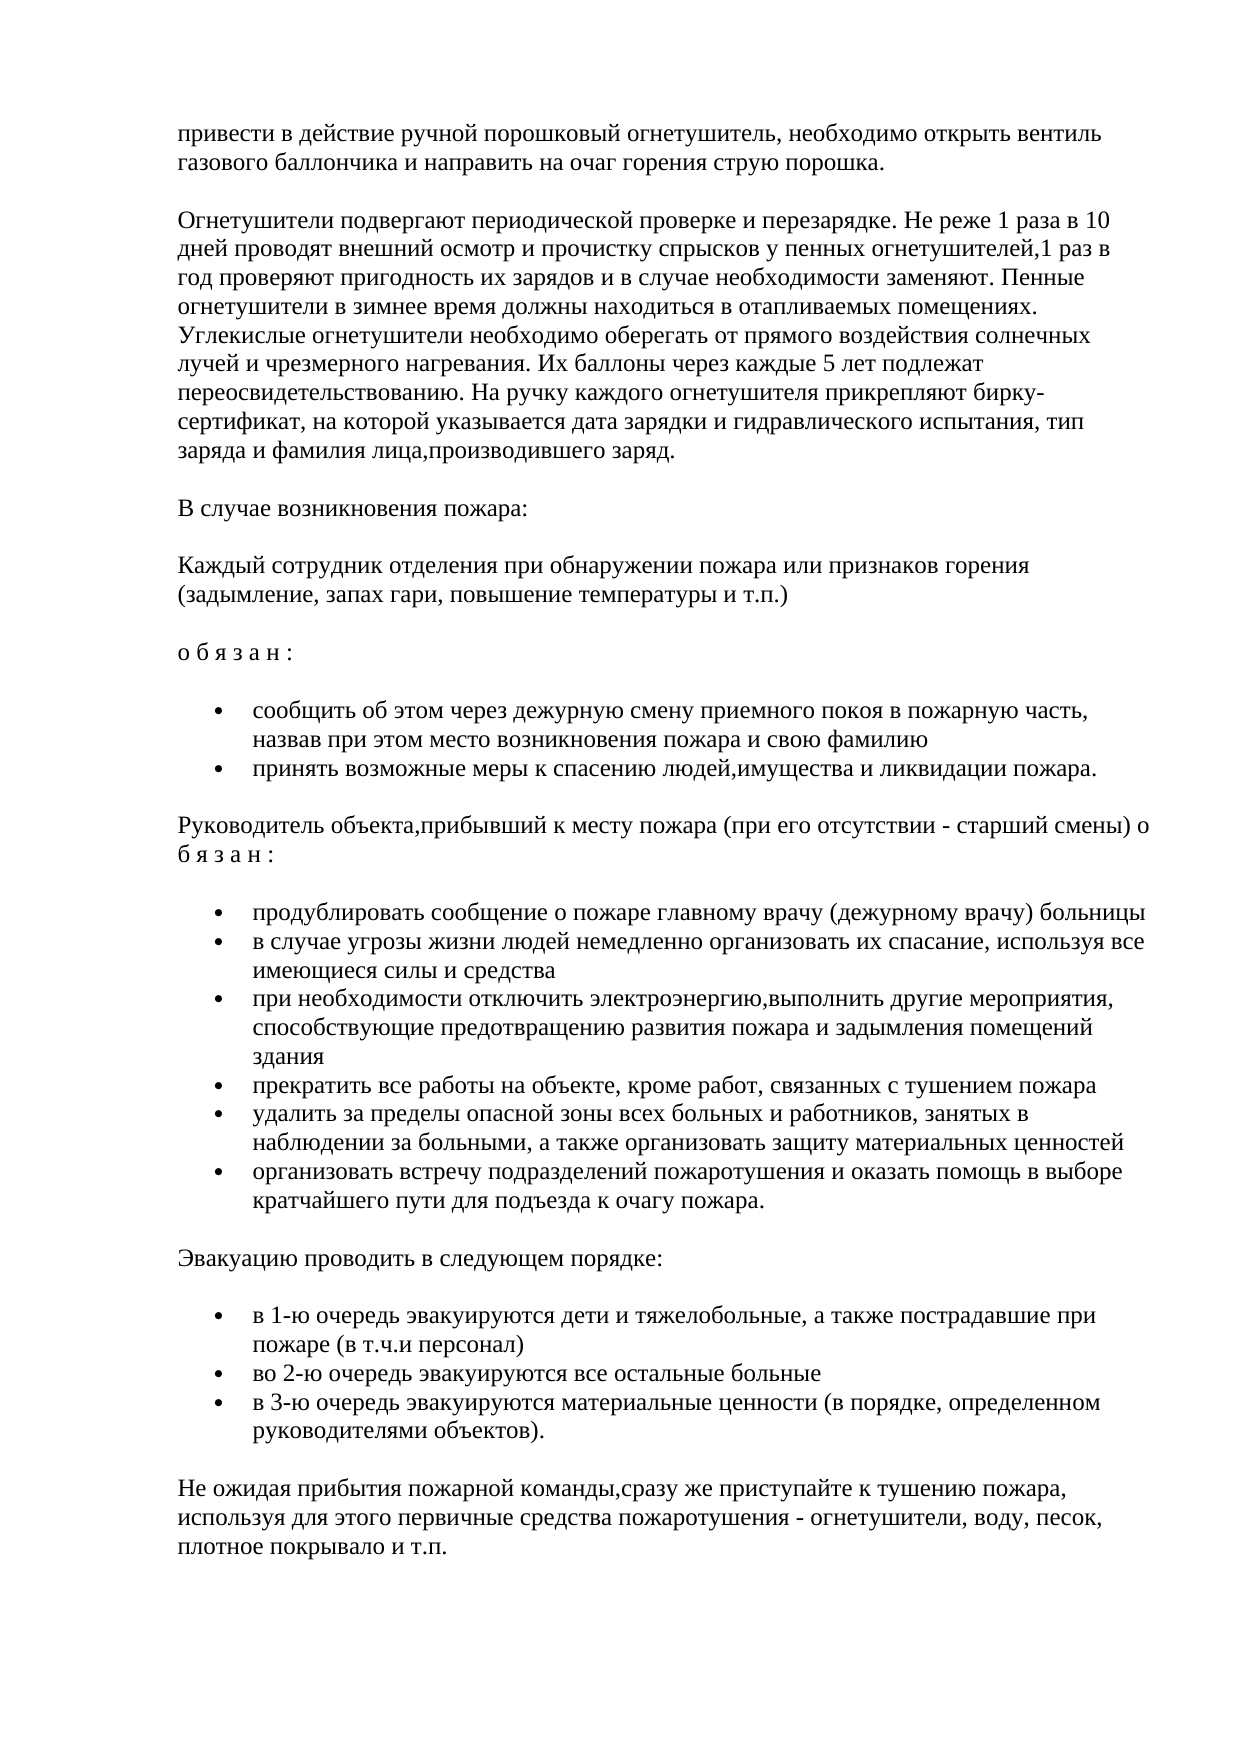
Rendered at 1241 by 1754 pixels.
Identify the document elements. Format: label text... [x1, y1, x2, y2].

list принять возможные меры к спасению людей,имущества и ликвидации пожара. [215, 753, 1152, 781]
text Каждый сотрудник отделения при обнаружении пожара или признаков горения (задымление, запах гари, повышение температуры и т.п.) [177, 551, 1152, 608]
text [177, 118, 1152, 176]
text Не ожидая прибытия пожарной команды,сразу же приступайте к тушению пожара, используя для этого первичные средства пожаротушения - огнетушители, воду, песок, плотное покрывало и т.п. [177, 1473, 1152, 1560]
list продублировать сообщение о пожаре главному врачу (дежурному врачу) больницы [215, 897, 1152, 926]
list сообщить об этом через дежурную смену приемного покоя в пожарную часть, назвав при этом место возникновения пожара и свою фамилию [215, 695, 1152, 753]
text Руководитель объекта,прибывший к месту пожара (при его отсутствии - старший смены) о б я з а н : [177, 811, 1152, 868]
list в случае угрозы жизни людей немедленно организовать их спасание, используя все имеющиеся силы и средства [215, 926, 1152, 983]
list организовать встречу подразделений пожаротушения и оказать помощь в выборе кратчайшего пути для подъезда к очагу пожара. [215, 1156, 1152, 1213]
text о б я з а н : [177, 637, 1152, 666]
list при необходимости отключить электроэнергию,выполнить другие мероприятия, способствующие предотвращению развития пожара и задымления помещений здания [215, 983, 1152, 1070]
text Эвакуацию проводить в следующем порядке: [177, 1243, 1152, 1271]
list прекратить все работы на объекте, кроме работ, связанных с тушением пожара [215, 1070, 1152, 1098]
text Огнетушители подвергают периодической проверке и перезарядке. Не реже 1 раза в 10 дней проводят внешний осмотр и прочистку спрысков у пенных огнетушителей,1 раз в год проверяют пригодность их зарядов и в случае необходимости заменяют. Пенные огнетушители в зимнее время должны находиться в отапливаемых помещениях. Углекислые огнетушители необходимо оберегать от прямого воздействия солнечных лучей и чрезмерного нагревания. Их баллоны через каждые 5 лет подлежат переосвидетельствованию. На ручку каждого огнетушителя прикрепляют бирку-сертификат, на которой указывается дата зарядки и гидравлического испытания, тип заряда и фамилия лица,производившего заряд. [177, 205, 1152, 463]
list в 3-ю очередь эвакуируются материальные ценности (в порядке, определенном руководителями объектов). [215, 1387, 1152, 1444]
text В случае возникновения пожара: [177, 493, 1152, 521]
list во 2-ю очередь эвакуируются все остальные больные [215, 1358, 1152, 1387]
list удалить за пределы опасной зоны всех больных и работников, занятых в наблюдении за больными, а также организовать защиту материальных ценностей [215, 1098, 1152, 1156]
list в 1-ю очередь эвакуируются дети и тяжелобольные, а также пострадавшие при пожаре (в т.ч.и персонал) [215, 1301, 1152, 1358]
